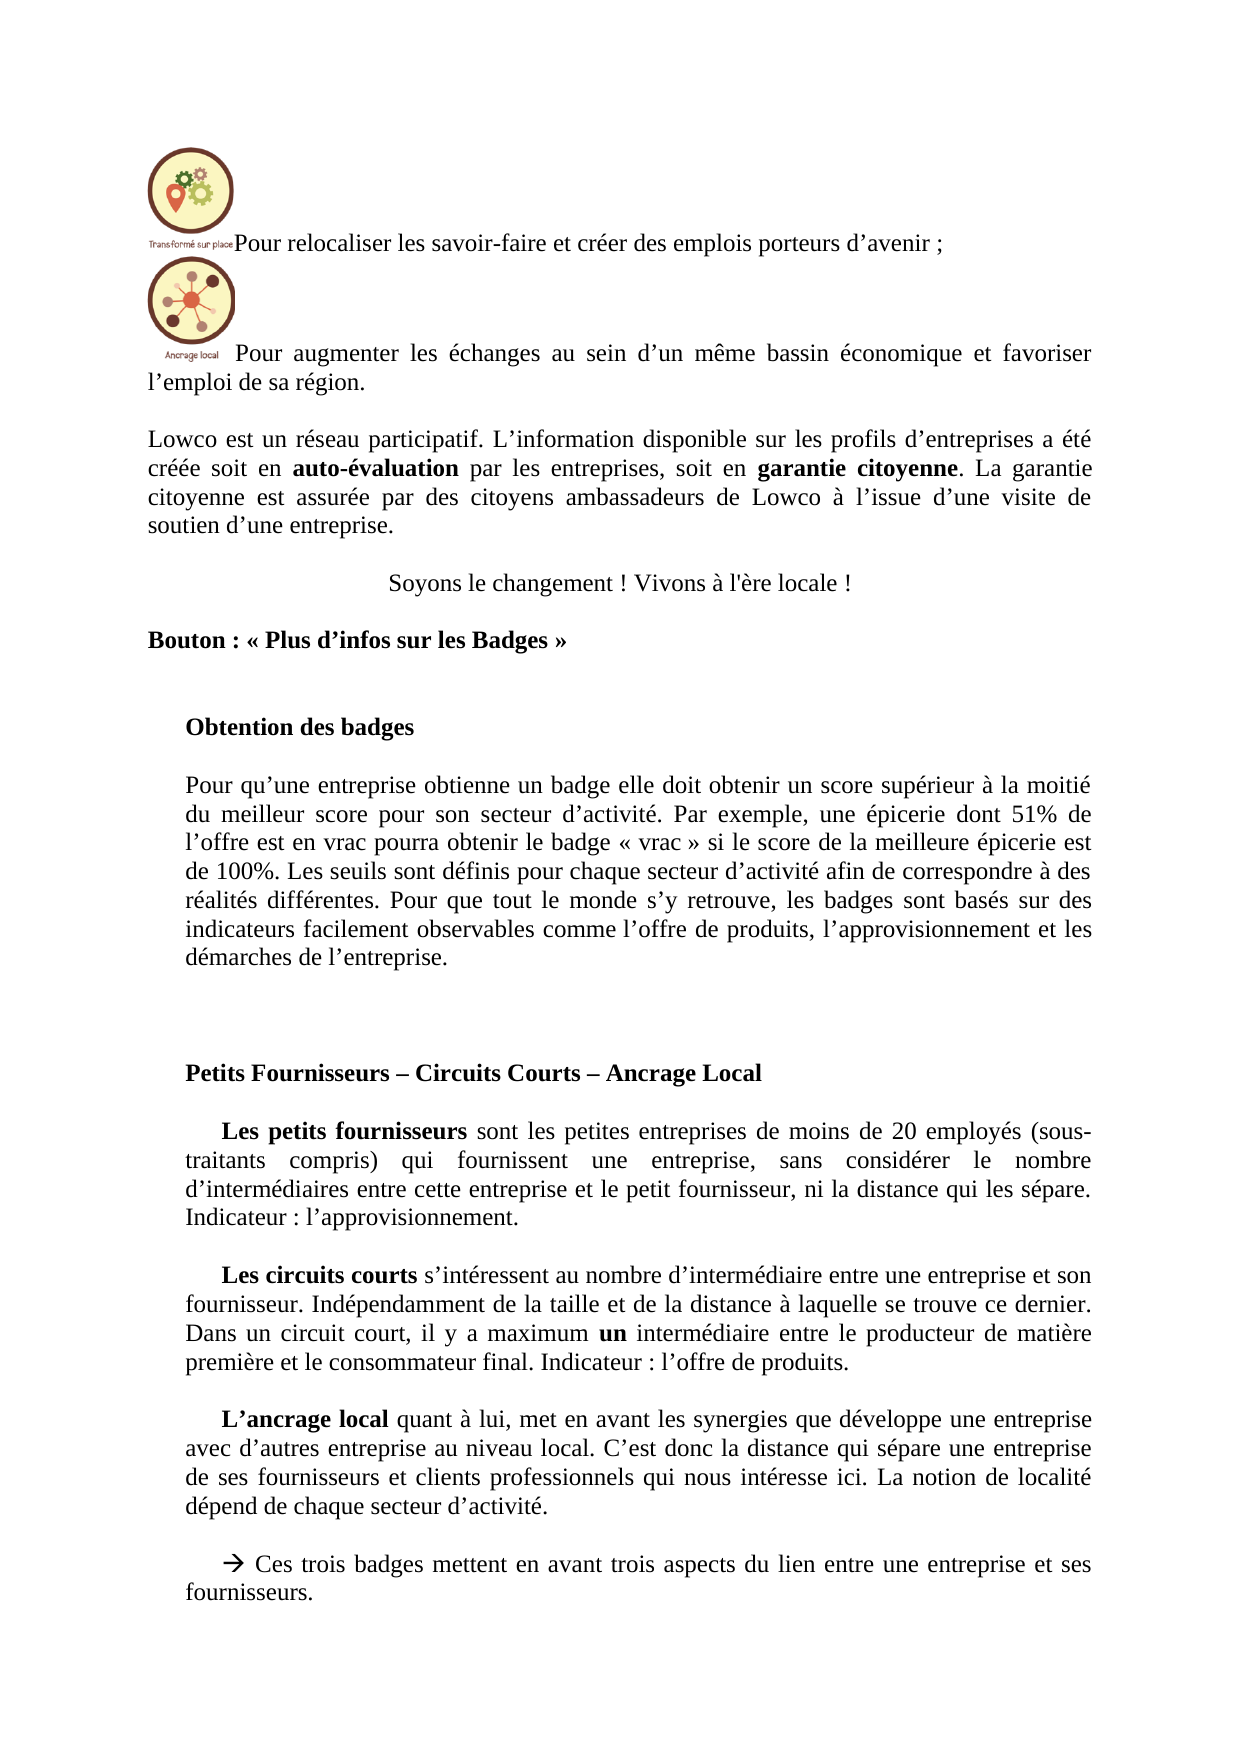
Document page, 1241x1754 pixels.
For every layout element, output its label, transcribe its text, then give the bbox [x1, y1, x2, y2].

list Obtention des badges [185, 712, 1093, 741]
list Les petits fournisseurs sont les petites entreprises de moins de 20 employés (sous-traitants compris) qui fournissent une entreprise, sans considérer le nombre d’intermédiaires entre cette entreprise et le petit fournisseur, ni la distance qui les sépare. Indicateur : l’approvisionnement. [185, 1116, 1093, 1231]
picture [147, 147, 234, 251]
picture [147, 256, 235, 362]
list Pour qu’une entreprise obtienne un badge elle doit obtenir un score supérieur à la moitié du meilleur score pour son secteur d’activité. Par exemple, une épicerie dont 51% de l’offre est en vrac pourra obtenir le badge « vrac » si le score de la meilleure épicerie est de 100%. Les seuils sont définis pour chaque secteur d’activité afin de correspondre à des réalités différentes. Pour que tout le monde s’y retrouve, les badges sont basés sur des indicateurs facilement observables comme l’offre de produits, l’approvisionnement et les démarches de l’entreprise. [185, 770, 1093, 971]
text Pour relocaliser les savoir-faire et créer des emplois porteurs d’avenir ; [148, 148, 1093, 256]
text Pour augmenter les échanges au sein d’un même bassin économique et favoriser l’emploi de sa région. [148, 256, 1093, 395]
list Les circuits courts s’intéressent au nombre d’intermédiaire entre une entreprise et son fournisseur. Indépendamment de la taille et de la distance à laquelle se trouve ce dernier. Dans un circuit court, il y a maximum un intermédiaire entre le producteur de matière première et le consommateur final. Indicateur : l’offre de produits. [185, 1260, 1093, 1375]
list Petits Fournisseurs – Circuits Courts – Ancrage Local [185, 1058, 1093, 1087]
text Lowco est un réseau participatif. L’information disponible sur les profils d’entreprises a été créée soit en auto-évaluation par les entreprises, soit en garantie citoyenne. La garantie citoyenne est assurée par des citoyens ambassadeurs de Lowco à l’issue d’une visite de soutien d’une entreprise. [148, 424, 1093, 539]
list Ces trois badges mettent en avant trois aspects du lien entre une entreprise et ses fournisseurs. [185, 1549, 1093, 1606]
text Soyons le changement ! Vivons à l'ère locale ! [148, 568, 1093, 597]
text Bouton : « Plus d’infos sur les Badges » [148, 625, 1093, 654]
list L’ancrage local quant à lui, met en avant les synergies que développe une entreprise avec d’autres entreprise au niveau local. C’est donc la distance qui sépare une entreprise de ses fournisseurs et clients professionnels qui nous intéresse ici. La notion de localité dépend de chaque secteur d’activité. [185, 1404, 1093, 1519]
